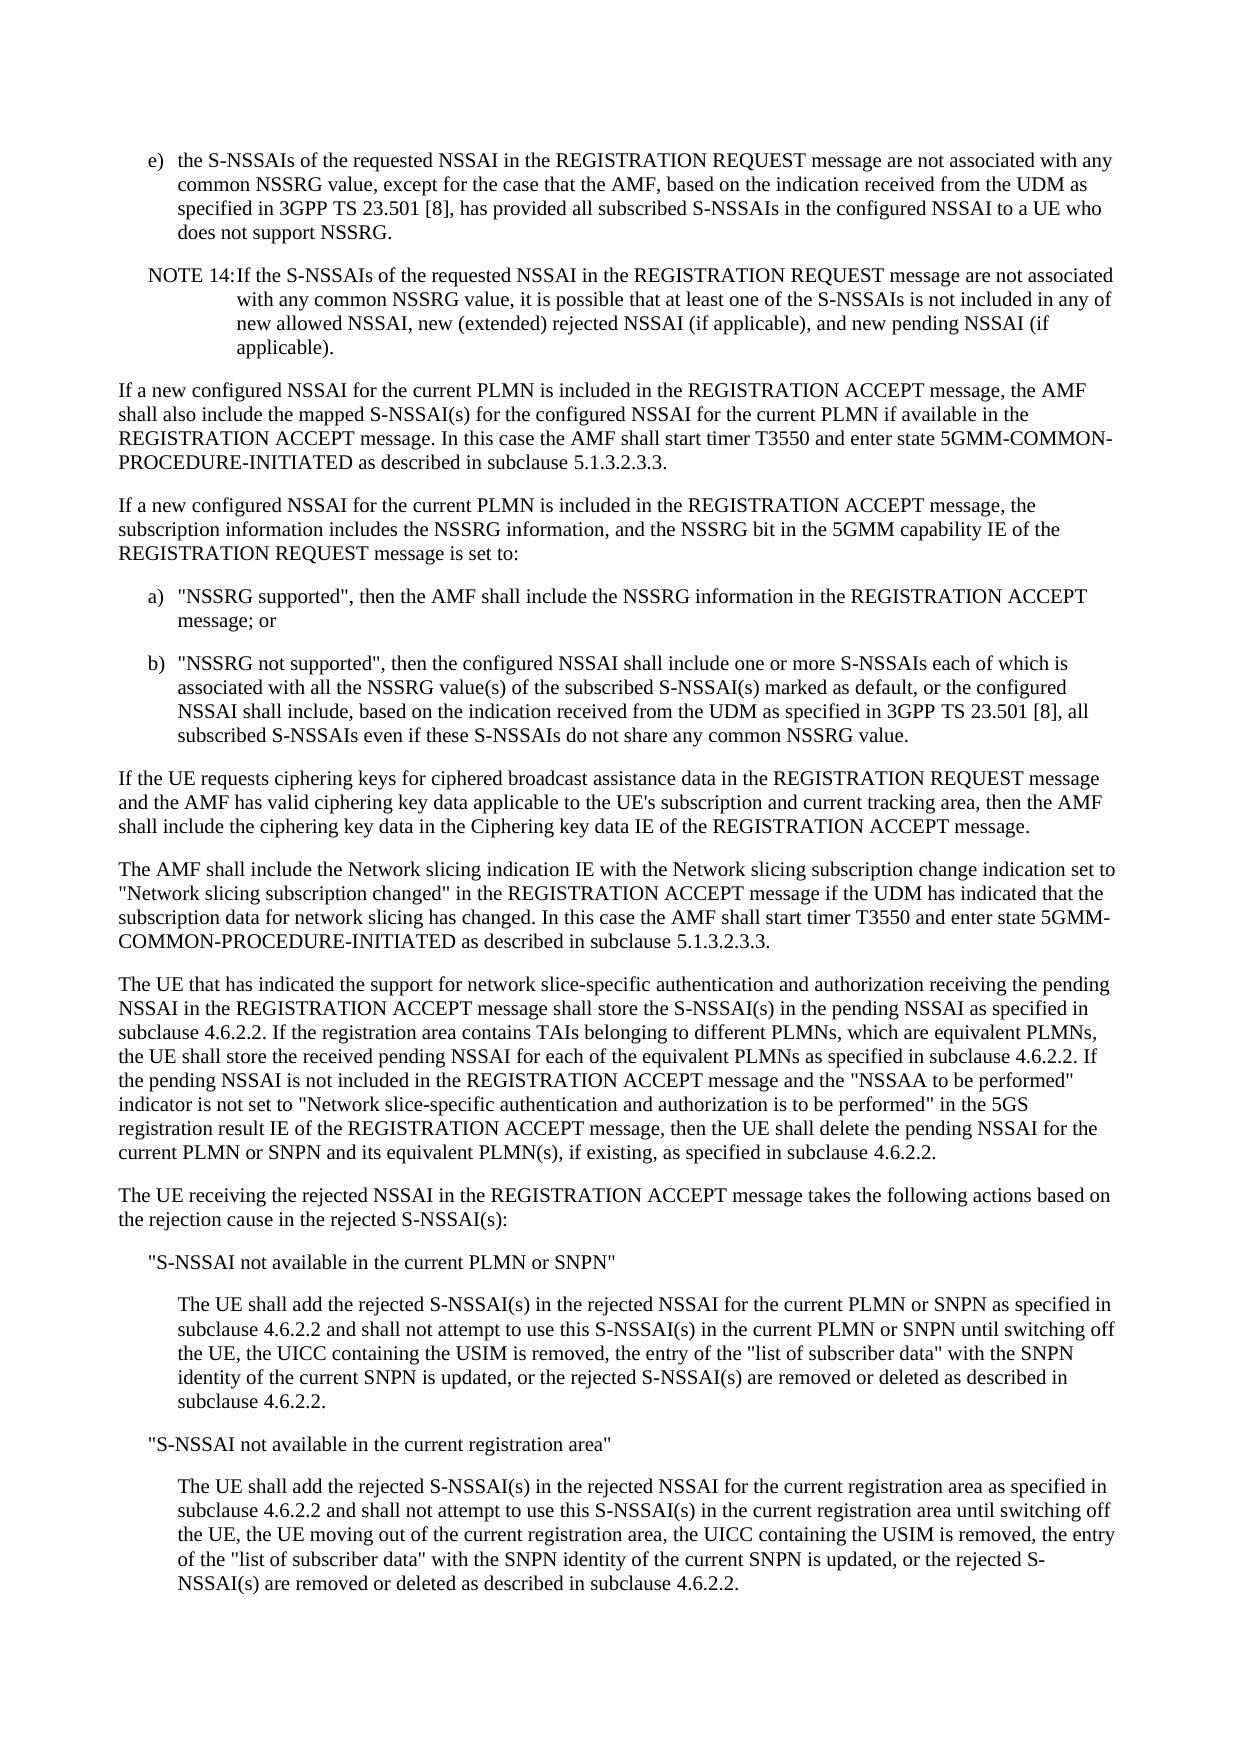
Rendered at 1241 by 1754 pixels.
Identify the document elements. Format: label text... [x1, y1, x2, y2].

text The UE receiving the rejected NSSAI in the REGISTRATION ACCEPT message takes the following actions based on the rejection cause in the rejected S-NSSAI(s): [118, 1183, 1122, 1231]
text b) "NSSRG not supported", then the configured NSSAI shall include one or more S-NSSAIs each of which is associated with all the NSSRG value(s) of the subscribed S-NSSAI(s) marked as default, or the configured NSSAI shall include, based on the indication received from the UDM as specified in 3GPP TS 23.501 [8], all subscribed S-NSSAIs even if these S-NSSAIs do not share any common NSSRG value. [148, 651, 1122, 747]
text "S-NSSAI not available in the current registration area" [148, 1431, 1122, 1456]
text If a new configured NSSAI for the current PLMN is included in the REGISTRATION ACCEPT message, the AMF shall also include the mapped S-NSSAI(s) for the configured NSSAI for the current PLMN if available in the REGISTRATION ACCEPT message. In this case the AMF shall start timer T3550 and enter state 5GMM-COMMON-PROCEDURE-INITIATED as described in subclause 5.1.3.2.3.3. [118, 378, 1122, 474]
text The UE that has indicated the support for network slice-specific authentication and authorization receiving the pending NSSAI in the REGISTRATION ACCEPT message shall store the S-NSSAI(s) in the pending NSSAI as specified in subclause 4.6.2.2. If the registration area contains TAIs belonging to different PLMNs, which are equivalent PLMNs, the UE shall store the received pending NSSAI for each of the equivalent PLMNs as specified in subclause 4.6.2.2. If the pending NSSAI is not included in the REGISTRATION ACCEPT message and the "NSSAA to be performed" indicator is not set to "Network slice-specific authentication and authorization is to be performed" in the 5GS registration result IE of the REGISTRATION ACCEPT message, then the UE shall delete the pending NSSAI for the current PLMN or SNPN and its equivalent PLMN(s), if existing, as specified in subclause 4.6.2.2. [118, 971, 1122, 1164]
text NOTE 14: If the S-NSSAIs of the requested NSSAI in the REGISTRATION REQUEST message are not associated with any common NSSRG value, it is possible that at least one of the S-NSSAIs is not included in any of new allowed NSSAI, new (extended) rejected NSSAI (if applicable), and new pending NSSAI (if applicable). [148, 263, 1122, 359]
text e) the S-NSSAIs of the requested NSSAI in the REGISTRATION REQUEST message are not associated with any common NSSRG value, except for the case that the AMF, based on the indication received from the UDM as specified in 3GPP TS 23.501 [8], has provided all subscribed S-NSSAIs in the configured NSSAI to a UE who does not support NSSRG. [148, 148, 1122, 244]
text The AMF shall include the Network slicing indication IE with the Network slicing subscription change indication set to "Network slicing subscription changed" in the REGISTRATION ACCEPT message if the UDM has indicated that the subscription data for network slicing has changed. In this case the AMF shall start timer T3550 and enter state 5GMM-COMMON-PROCEDURE-INITIATED as described in subclause 5.1.3.2.3.3. [118, 856, 1122, 953]
text If the UE requests ciphering keys for ciphered broadcast assistance data in the REGISTRATION REQUEST message and the AMF has valid ciphering key data applicable to the UE's subscription and current tracking area, then the AMF shall include the ciphering key data in the Ciphering key data IE of the REGISTRATION ACCEPT message. [118, 766, 1122, 838]
text a) "NSSRG supported", then the AMF shall include the NSSRG information in the REGISTRATION ACCEPT message; or [148, 584, 1122, 632]
text "S-NSSAI not available in the current PLMN or SNPN" [148, 1249, 1122, 1274]
text If a new configured NSSAI for the current PLMN is included in the REGISTRATION ACCEPT message, the subscription information includes the NSSRG information, and the NSSRG bit in the 5GMM capability IE of the REGISTRATION REQUEST message is set to: [118, 493, 1122, 565]
text The UE shall add the rejected S-NSSAI(s) in the rejected NSSAI for the current PLMN or SNPN as specified in subclause 4.6.2.2 and shall not attempt to use this S-NSSAI(s) in the current PLMN or SNPN until switching off the UE, the UICC containing the USIM is removed, the entry of the "list of subscriber data" with the SNPN identity of the current SNPN is updated, or the rejected S-NSSAI(s) are removed or deleted as described in subclause 4.6.2.2. [148, 1292, 1122, 1413]
text The UE shall add the rejected S-NSSAI(s) in the rejected NSSAI for the current registration area as specified in subclause 4.6.2.2 and shall not attempt to use this S-NSSAI(s) in the current registration area until switching off the UE, the UE moving out of the current registration area, the UICC containing the USIM is removed, the entry of the "list of subscriber data" with the SNPN identity of the current SNPN is updated, or the rejected S-NSSAI(s) are removed or deleted as described in subclause 4.6.2.2. [148, 1474, 1122, 1594]
